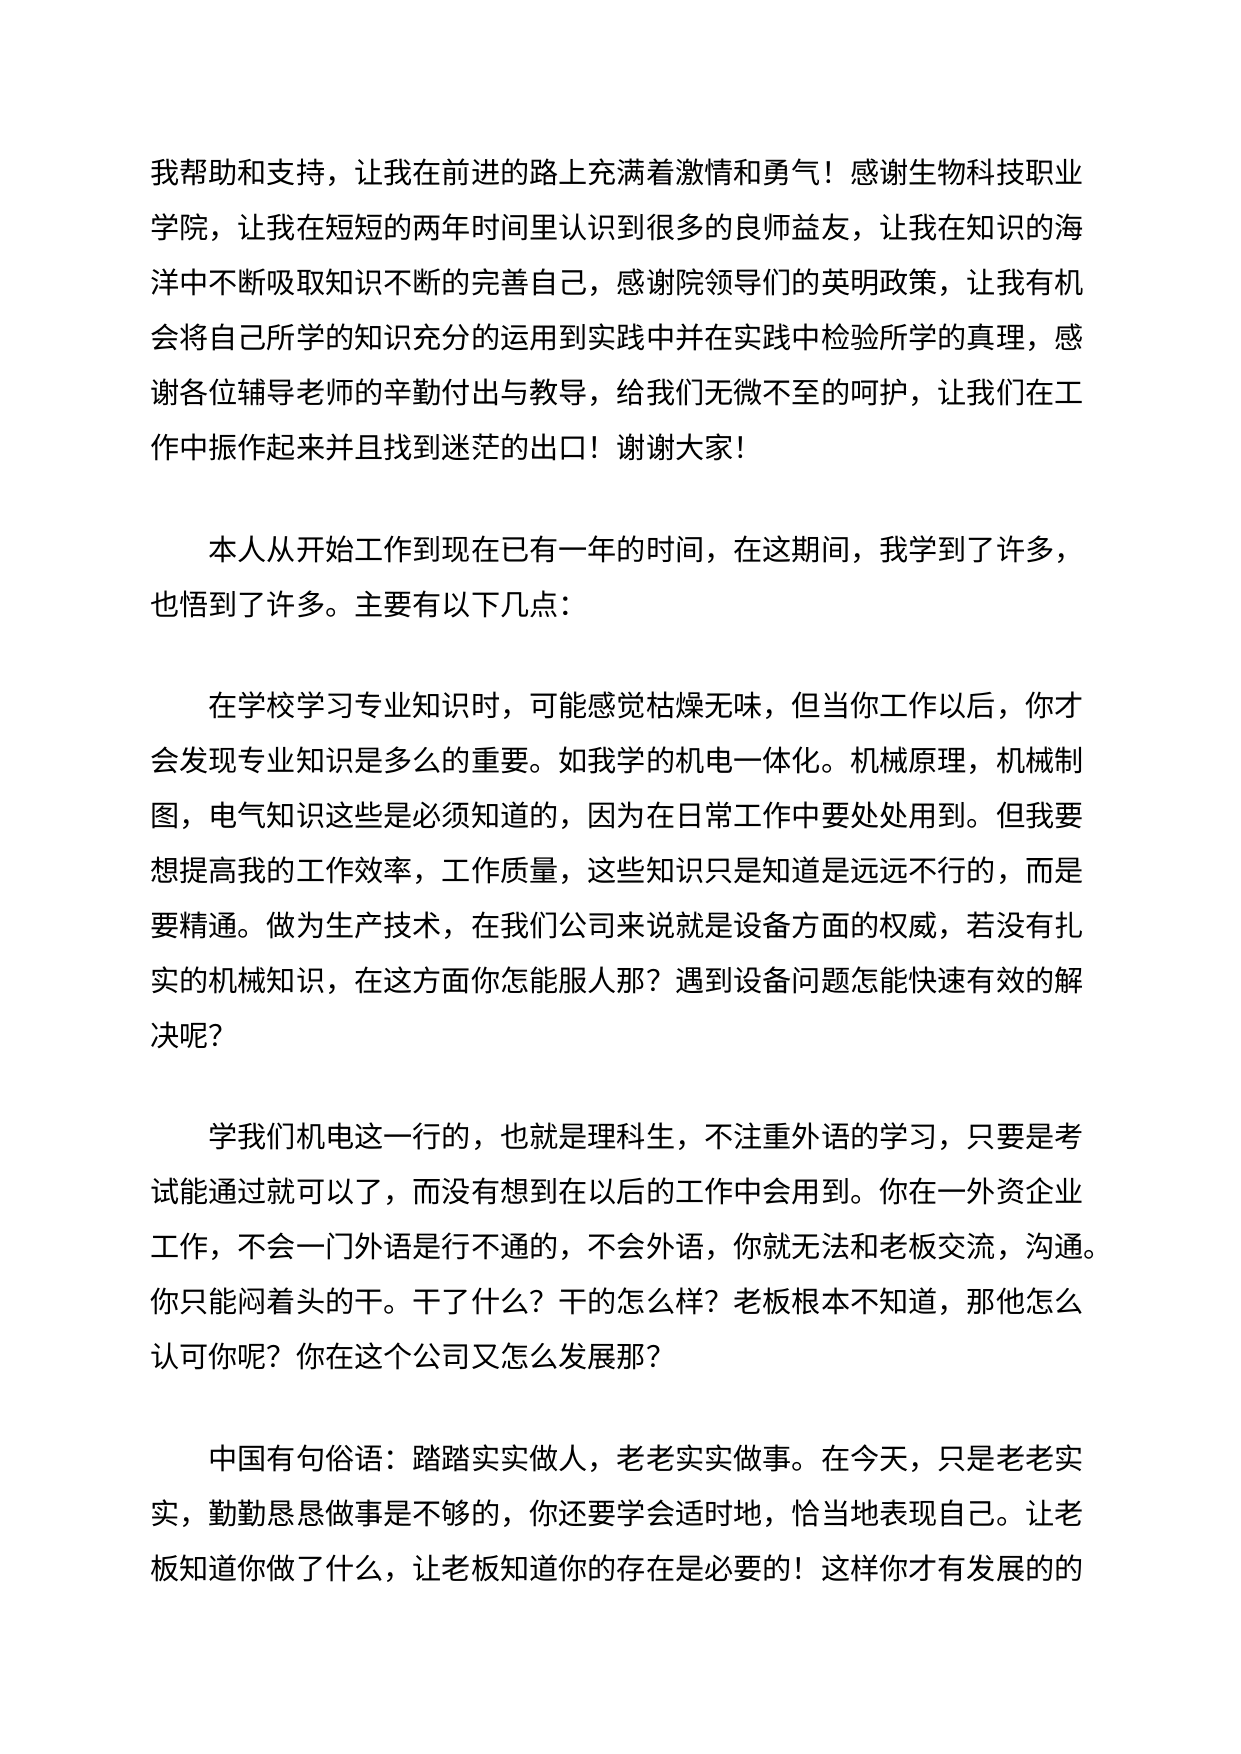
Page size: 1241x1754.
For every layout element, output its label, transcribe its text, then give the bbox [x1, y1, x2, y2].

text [150, 150, 1090, 467]
text 在学校学习专业知识时，可能感觉枯燥无味，但当你工作以后，你才会发现专业知识是多么的重要。如我学的机电一体化。机械原理，机械制图，电气知识这些是必须知道的，因为在日常工作中要处处用到。但我要想提高我的工作效率，工作质量，这些知识只是知道是远远不行的，而是要精通。做为生产技术，在我们公司来说就是设备方面的权威，若没有扎实的机械知识，在这方面你怎能服人那？遇到设备问题怎能快速有效的解决呢？ [150, 683, 1090, 1054]
text 本人从开始工作到现在已有一年的时间，在这期间，我学到了许多，也悟到了许多。主要有以下几点： [150, 526, 1090, 623]
text 学我们机电这一行的，也就是理科生，不注重外语的学习，只要是考试能通过就可以了，而没有想到在以后的工作中会用到。你在一外资企业工作，不会一门外语是行不通的，不会外语，你就无法和老板交流，沟通。你只能闷着头的干。干了什么？干的怎么样？老板根本不知道，那他怎么认可你呢？你在这个公司又怎么发展那？ [150, 1114, 1090, 1376]
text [150, 1435, 1090, 1587]
